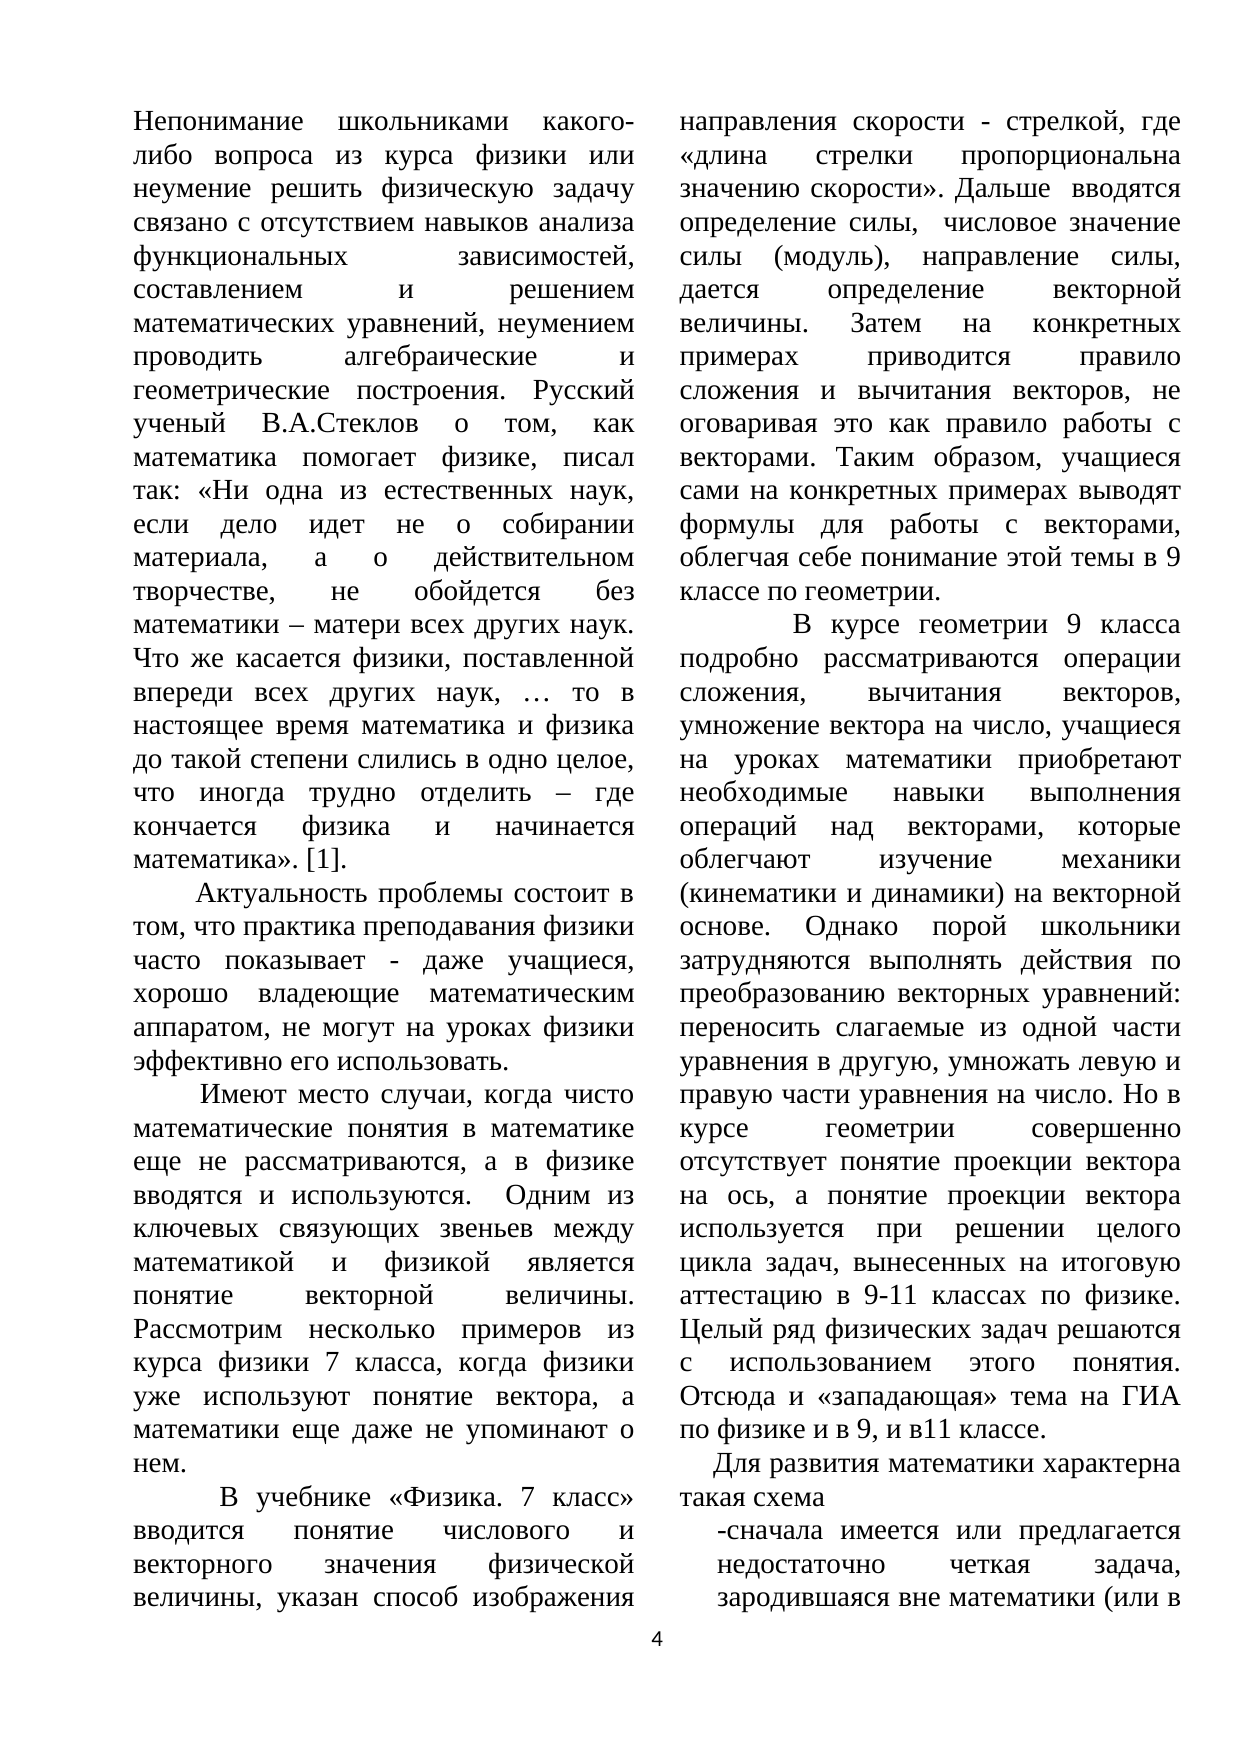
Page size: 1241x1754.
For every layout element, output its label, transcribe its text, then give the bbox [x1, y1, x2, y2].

text В курсе геометрии 9 класса подробно рассматриваются операции сложения, вычитания векторов, умножение вектора на число, учащиеся на уроках математики приобретают необходимые навыки выполнения операций над векторами, которые облегчают изучение механики (кинематики и динамики) на векторной основе. Однако порой школьники затрудняются выполнять действия по преобразованию векторных уравнений: переносить слагаемые из одной части уравнения в другую, умножать левую и правую части уравнения на число. Но в курсе геометрии совершенно отсутствует понятие проекции вектора на ось, а понятие проекции вектора используется при решении целого цикла задач, вынесенных на итоговую аттестацию в 9-11 классах по физике. Целый ряд физических задач решаются с использованием этого понятия. Отсюда и «западающая» тема на ГИА по физике и в 9, и в11 классе. [679, 607, 1181, 1445]
text -сначала имеется или предлагается недостаточно четкая задача, зародившаяся вне математики (или в другой математической дисциплине); [717, 1512, 1181, 1613]
text Для развития математики характерна такая схема [679, 1445, 1181, 1512]
text Имеют место случаи, когда чисто математические понятия в математике еще не рассматриваются, а в физике вводятся и используются. Одним из ключевых связующих звеньев между математикой и физикой является понятие векторной величины. Рассмотрим несколько примеров из курса физики 7 класса, когда физики уже используют понятие вектора, а математики еще даже не упоминают о нем. [133, 1076, 635, 1479]
text Актуальность проблемы состоит в том, что практика преподавания физики часто показывает - даже учащиеся, хорошо владеющие математическим аппаратом, не могут на уроках физики эффективно его использовать. [133, 875, 635, 1076]
text В учебнике «Физика. 7 класс» вводится понятие числового и векторного значения физической величины, указан способ изображения направления скорости - стрелкой, где «длина стрелки пропорциональна значению скорости». Дальше вводятся определение силы, числовое значение силы (модуль), направление силы, дается определение векторной величины. Затем на конкретных примерах приводится правило сложения и вычитания векторов, не оговаривая это как правило работы с векторами. Таким образом, учащиеся сами на конкретных примерах выводят формулы для работы с векторами, облегчая себе понимание этой темы в 9 классе по геометрии. [133, 1479, 635, 1613]
text В учебнике «Физика. 7 класс» вводится понятие числового и векторного значения физической величины, указан способ изображения направления скорости - стрелкой, где «длина стрелки пропорциональна значению скорости». Дальше вводятся определение силы, числовое значение силы (модуль), направление силы, дается определение векторной величины. Затем на конкретных примерах приводится правило сложения и вычитания векторов, не оговаривая это как правило работы с векторами. Таким образом, учащиеся сами на конкретных примерах выводят формулы для работы с векторами, облегчая себе понимание этой темы в 9 классе по геометрии. [679, 103, 1181, 607]
